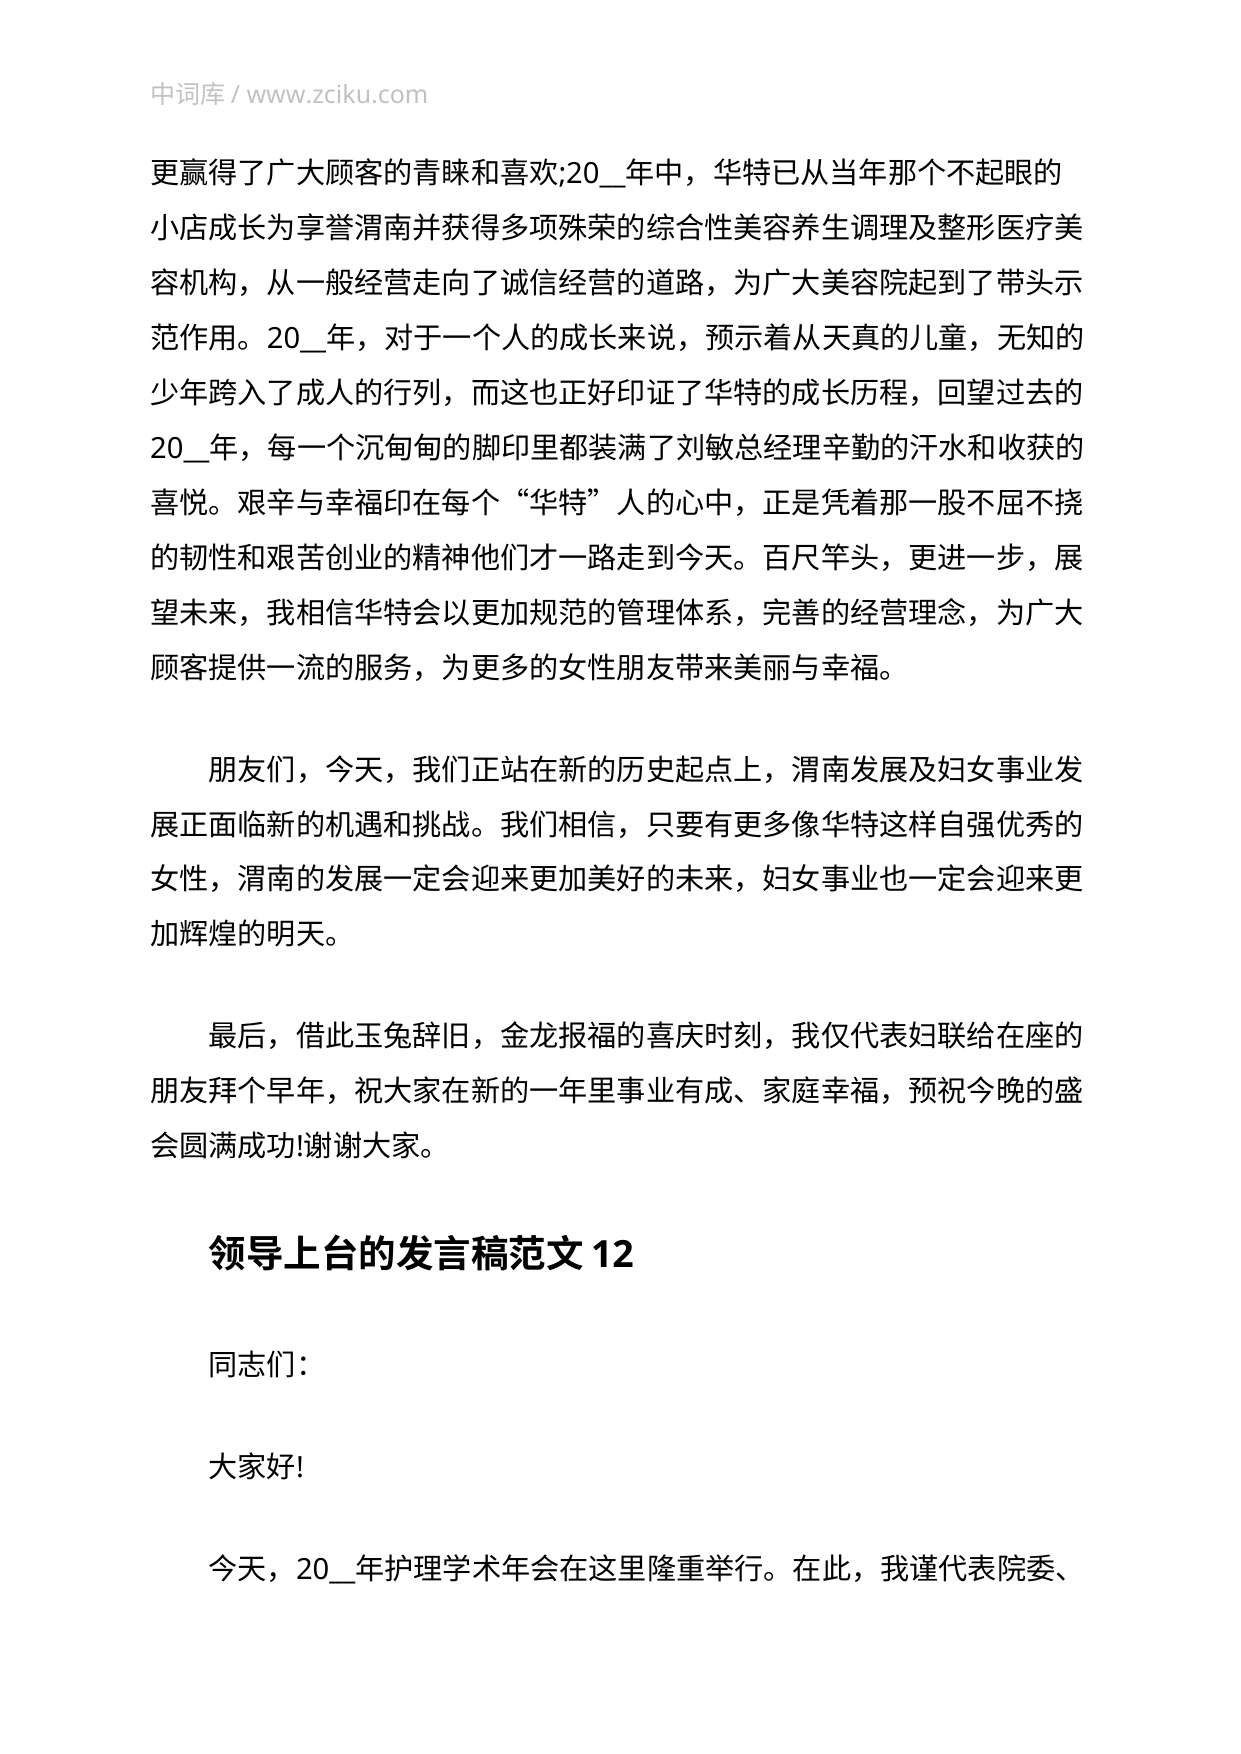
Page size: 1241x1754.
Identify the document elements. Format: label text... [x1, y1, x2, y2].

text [150, 150, 1090, 687]
text 大家好! [150, 1444, 1090, 1486]
text 最后，借此玉兔辞旧，金龙报福的喜庆时刻，我仅代表妇联给在座的朋友拜个早年，祝大家在新的一年里事业有成、家庭幸福，预祝今晚的盛会圆满成功!谢谢大家。 [150, 1013, 1090, 1165]
text 领导上台的发言稿范文12 [150, 1224, 1090, 1279]
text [150, 1546, 1090, 1588]
text 同志们： [150, 1342, 1090, 1384]
text 朋友们，今天，我们正站在新的历史起点上，渭南发展及妇女事业发展正面临新的机遇和挑战。我们相信，只要有更多像华特这样自强优秀的女性，渭南的发展一定会迎来更加美好的未来，妇女事业也一定会迎来更加辉煌的明天。 [150, 746, 1090, 953]
